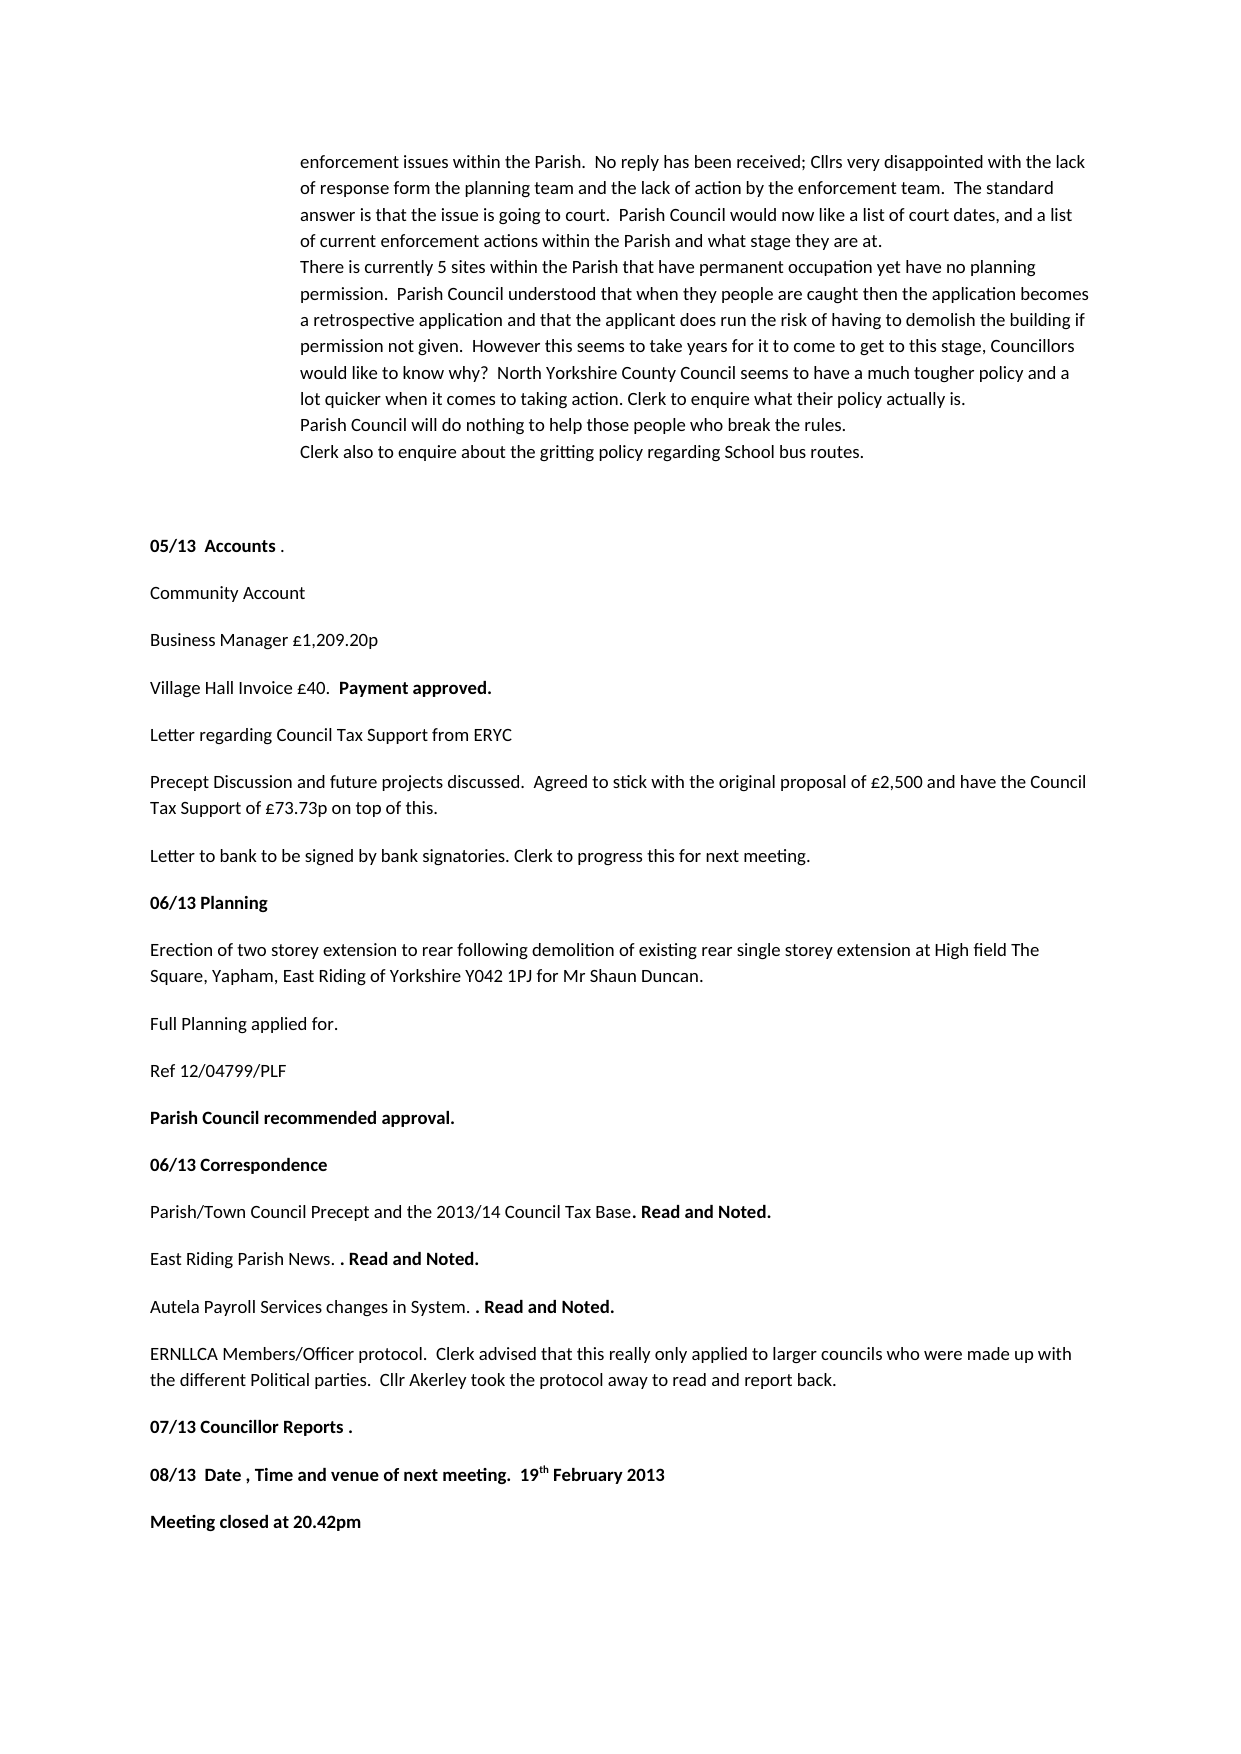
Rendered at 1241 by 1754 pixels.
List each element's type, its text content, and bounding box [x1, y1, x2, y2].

list Clerk also to enquire about the gritting policy regarding School bus routes. [300, 440, 1090, 463]
text Full Planning applied for. [150, 1012, 1090, 1034]
list Parish Council will do nothing to help those people who break the rules. [300, 413, 1090, 436]
text ERNLLCA Members/Officer protocol. Clerk advised that this really only applied to larger councils who were made up with the different Political parties. Cllr Akerley took the protocol away to read and report back. [150, 1342, 1090, 1391]
text Letter to bank to be signed by bank signatories. Clerk to progress this for next meeting. [150, 844, 1090, 867]
text 08/13 Date , Time and venue of next meeting. 19th February 2013 [150, 1463, 1090, 1486]
text Letter regarding Council Tax Support from ERYC [150, 723, 1090, 746]
text Village Hall Invoice £40. Payment approved. [150, 676, 1090, 699]
list There is currently 5 sites within the Parish that have permanent occupation yet have no planning permission. Parish Council understood that when they people are caught then the application becomes a retrospective application and that the applicant does run the risk of having to demolish the building if permission not given. However this seems to take years for it to come to get to this stage, Councillors would like to know why? North Yorkshire County Council seems to have a much tougher policy and a lot quicker when it comes to taking action. Clerk to enquire what their policy actually is. [300, 255, 1090, 410]
text Erection of two storey extension to rear following demolition of existing rear single storey extension at High field The Square, Yapham, East Riding of Yorkshire Y042 1PJ for Mr Shaun Duncan. [150, 938, 1090, 987]
text East Riding Parish News. . Read and Noted. [150, 1248, 1090, 1271]
text Parish/Town Council Precept and the 2013/14 Council Tax Base. Read and Noted. [150, 1200, 1090, 1223]
text Precept Discussion and future projects discussed. Agreed to stick with the original proposal of £2,500 and have the Council Tax Support of £73.73p on top of this. [150, 770, 1090, 819]
text 07/13 Councillor Reports . [150, 1416, 1090, 1438]
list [262, 150, 1090, 252]
text 06/13 Correspondence [150, 1153, 1090, 1176]
text 06/13 Planning [150, 891, 1090, 914]
text Ref 12/04799/PLF [150, 1059, 1090, 1082]
text Community Account [150, 581, 1090, 604]
text 05/13 Accounts . [150, 534, 1090, 557]
text Autela Payroll Services changes in System. . Read and Noted. [150, 1295, 1090, 1318]
text Business Manager £1,209.20p [150, 629, 1090, 652]
text Parish Council recommended approval. [150, 1106, 1090, 1129]
text Meeting closed at 20.42pm [150, 1510, 1090, 1533]
